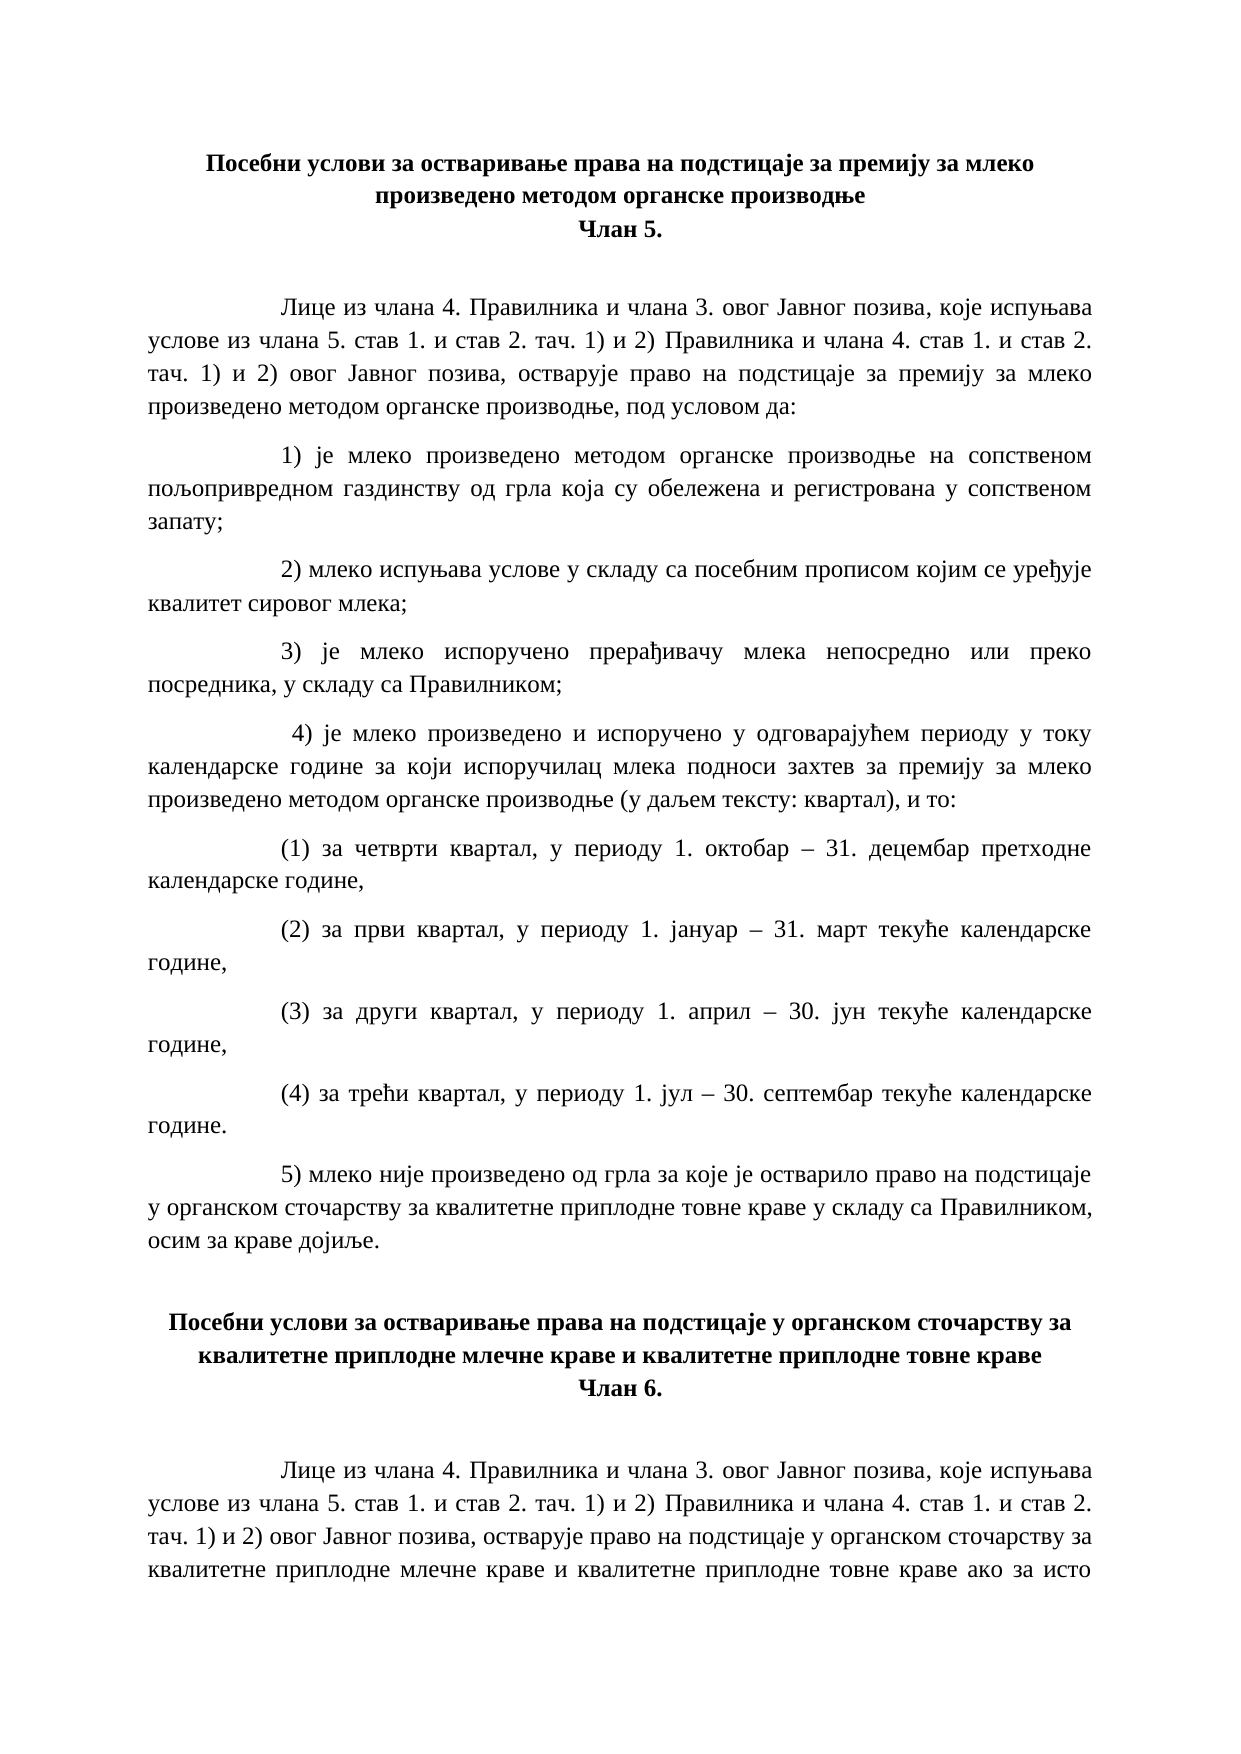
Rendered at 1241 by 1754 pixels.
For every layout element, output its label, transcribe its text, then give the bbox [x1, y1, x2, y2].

text (1) за четврти квартал, у периоду 1. октобар – 31. децембар претходне календарске године, [148, 833, 1093, 894]
text (2) за први квартал, у периоду 1. јануар – 31. март текуће календарске године, [148, 914, 1093, 976]
text Члан 5. [148, 214, 1093, 242]
text 3) је млеко испоручено прерађивачу млека непосредно или преко посредника, у складу са Правилником; [148, 636, 1093, 698]
text 1) је млеко произведено методом органске производње на сопственом пољопривредном газдинству од грла која су обележена и регистрована у сопственом запату; [148, 440, 1093, 535]
text 5) млеко није произведено од грла за које је остварило право на подстицаје у органском сточарству за квалитетне приплодне товне краве у складу са Правилником, осим за краве дојиље. [148, 1159, 1093, 1254]
text (3) за други квартал, у периоду 1. април – 30. јун текуће календарске године, [148, 996, 1093, 1058]
text (4) за трећи квартал, у периоду 1. јул – 30. септембар текуће календарске године. [148, 1078, 1093, 1139]
text 4) је млеко произведено и испоручено у одговарајућем периоду у току календарске године за који испоручилац млека подноси захтев за премију за млеко произведено методом органске производње (у даљем тексту: квартал), и то: [148, 718, 1093, 813]
text 2) млеко испуњава услове у складу са посебним прописом којим се уређује квалитет сировог млека; [148, 554, 1093, 616]
text Посебни услови за остваривање права на подстицаје за премију за млеко произведено методом органске производње [148, 148, 1093, 209]
text Лице из члана 4. Правилника и члана 3. овог Јавног позива, које испуњава услове из члана 5. став 1. и став 2. тач. 1) и 2) Правилника и члана 4. став 1. и став 2. тач. 1) и 2) овог Јавног позива, остварује право на подстицаје за премију за млеко произведено методом органске производње, под условом да: [148, 292, 1093, 420]
text Посебни услови за остваривање права на подстицаје у органском сточарству за квалитетне приплодне млечне краве и квалитетне приплодне товне краве [148, 1307, 1093, 1369]
text Члан 6. [148, 1373, 1093, 1402]
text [148, 1455, 1093, 1582]
